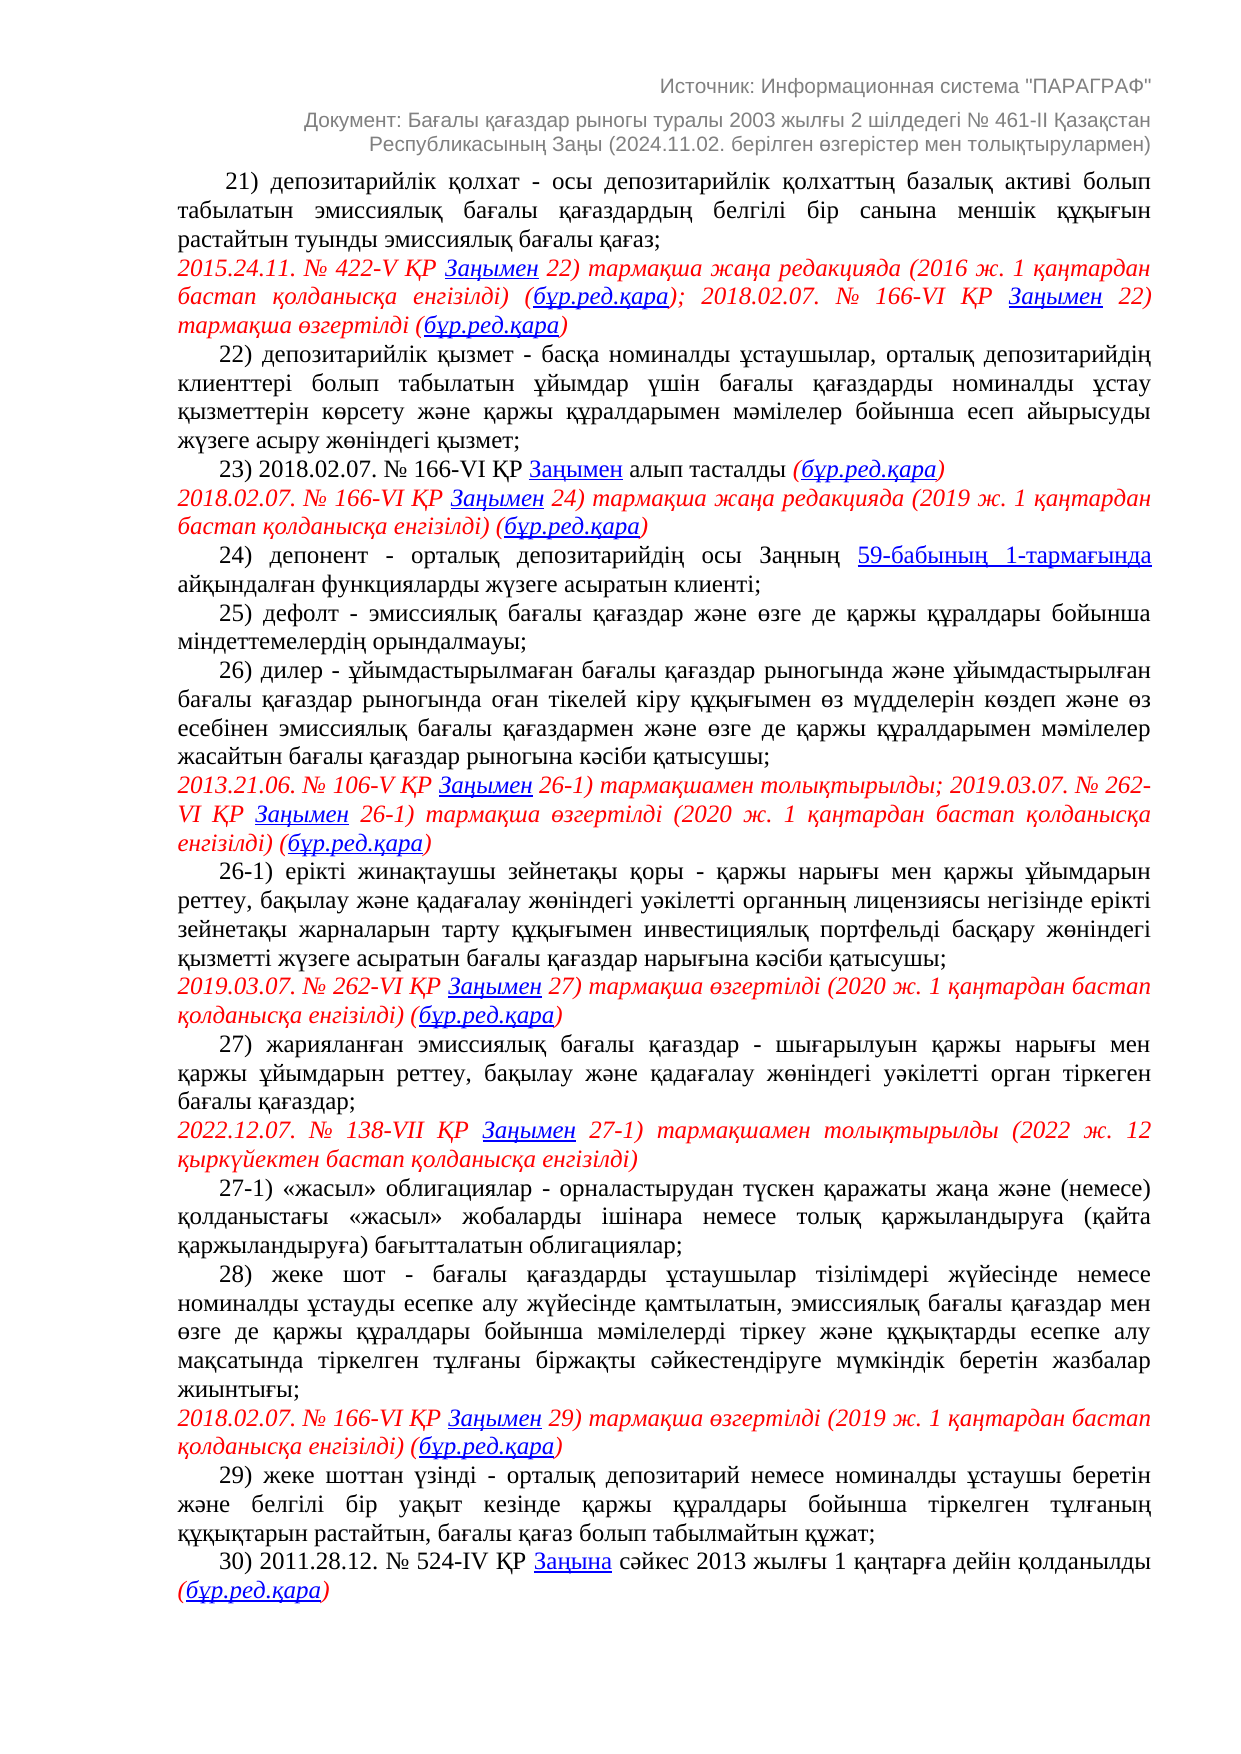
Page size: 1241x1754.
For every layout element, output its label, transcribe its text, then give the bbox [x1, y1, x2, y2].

text 2018.02.07. № 166-VI ҚР Заңымен 29) тармақша өзгертілді (2019 ж. 1 қаңтардан бастап қолданысқа енгізілді) (бұр.ред.қара) [177, 1403, 1152, 1460]
text 22) депозитарийлiк қызмет - басқа номиналды ұстаушылар, орталық депозитарийдің клиенттері болып табылатын ұйымдар үшiн бағалы қағаздарды номиналды ұстау қызметтерiн көрсету және қаржы құралдарымен мәмiлелер бойынша есеп айырысуды жүзеге асыру жөнiндегi қызмет; [177, 339, 1152, 454]
text 26) дилер - ұйымдастырылмаған бағалы қағаздар рыногында және ұйымдастырылған бағалы қағаздар рыногында оған тiкелей кiру құқығымен өз мүдделерiн көздеп және өз есебiнен эмиссиялық бағалы қағаздармен және өзге де қаржы құралдарымен мәмiлелер жасайтын бағалы қағаздар рыногына кәсiби қатысушы; [177, 655, 1152, 770]
text 28) жеке шот - бағалы қағаздарды ұстаушылар тiзiлiмдері жүйесiнде немесе номиналды ұстауды есепке алу жүйесiнде қамтылатын, эмиссиялық бағалы қағаздар мен өзге де қаржы құралдары бойынша мәмiлелердi тiркеу және құқықтарды есепке алу мақсатында тiркелген тұлғаны бiржақты сәйкестендiруге мүмкiндiк беретiн жазбалар жиынтығы; [177, 1259, 1152, 1403]
text 21) депозитарийлiк қолхат - осы депозитарийлiк қолхаттың базалық активi болып табылатын эмиссиялық бағалы қағаздардың белгiлi бiр санына меншiк құқығын растайтын туынды эмиссиялық бағалы қағаз; [177, 166, 1152, 253]
text 2018.02.07. № 166-VI ҚР Заңымен 24) тармақша жаңа редакцияда (2019 ж. 1 қаңтардан бастап қолданысқа енгізілді) (бұр.ред.қара) [177, 483, 1152, 540]
text 26-1) ерікті жинақтаушы зейнетақы қоры - қаржы нарығы мен қаржы ұйымдарын реттеу, бақылау және қадағалау жөніндегі уәкiлеттi органның лицензиясы негізінде ерікті зейнетақы жарналарын тарту құқығымен инвестициялық портфельді басқару жөніндегі қызметті жүзеге асыратын бағалы қағаздар нарығына кәсіби қатысушы; [177, 856, 1152, 971]
text 29) жеке шоттан үзiндi - орталық депозитарий немесе номиналды ұстаушы беретiн және белгiлi бiр уақыт кезiнде қаржы құралдары бойынша тiркелген тұлғаның құқықтарын растайтын, бағалы қағаз болып табылмайтын құжат; [177, 1460, 1152, 1546]
text 2019.03.07. № 262-VІ ҚР Заңымен 27) тармақша өзгертілді (2020 ж. 1 қаңтардан бастап қолданысқа енгізілді) (бұр.ред.қара) [177, 971, 1152, 1029]
text 27) жарияланған эмиссиялық бағалы қағаздар - шығарылуын қаржы нарығы мен қаржы ұйымдарын реттеу, бақылау және қадағалау жөніндегі уәкiлеттi орган тiркеген бағалы қағаздар; [177, 1029, 1152, 1115]
text 23) 2018.02.07. № 166-VI ҚР Заңымен алып тасталды (бұр.ред.қара) [177, 454, 1152, 483]
text 30) 2011.28.12. № 524-ІV ҚР Заңына сәйкес 2013 жылғы 1 қаңтарға дейін қолданылды (бұр.ред.қара) [177, 1546, 1152, 1604]
text 27-1) «жасыл» облигациялар - орналастырудан түскен қаражаты жаңа және (немесе) қолданыстағы «жасыл» жобаларды ішінара немесе толық қаржыландыруға (қайта қаржыландыруға) бағытталатын облигациялар; [177, 1173, 1152, 1259]
text 2015.24.11. № 422-V ҚР Заңымен 22) тармақша жаңа редакцияда (2016 ж. 1 қаңтардан бастап қолданысқа енгізілді) (бұр.ред.қара); 2018.02.07. № 166-VI ҚР Заңымен 22) тармақша өзгертілді (бұр.ред.қара) [177, 253, 1152, 339]
text 2022.12.07. № 138-VІІ ҚР Заңымен 27-1) тармақшамен толықтырылды (2022 ж. 12 қыркүйектен бастап қолданысқа енгізілді) [177, 1115, 1152, 1173]
text 2013.21.06. № 106-V ҚР Заңымен 26-1) тармақшамен толықтырылды; 2019.03.07. № 262-VІ ҚР Заңымен 26-1) тармақша өзгертілді (2020 ж. 1 қаңтардан бастап қолданысқа енгізілді) (бұр.ред.қара) [177, 770, 1152, 856]
text 24) депонент - орталық депозитарийдің осы Заңның 59-бабының 1-тармағында айқындалған функцияларды жүзеге асыратын клиенті; [177, 540, 1152, 598]
text 25) дефолт - эмиссиялық бағалы қағаздар және өзге де қаржы құралдары бойынша мiндеттемелердiң орындалмауы; [177, 598, 1152, 655]
